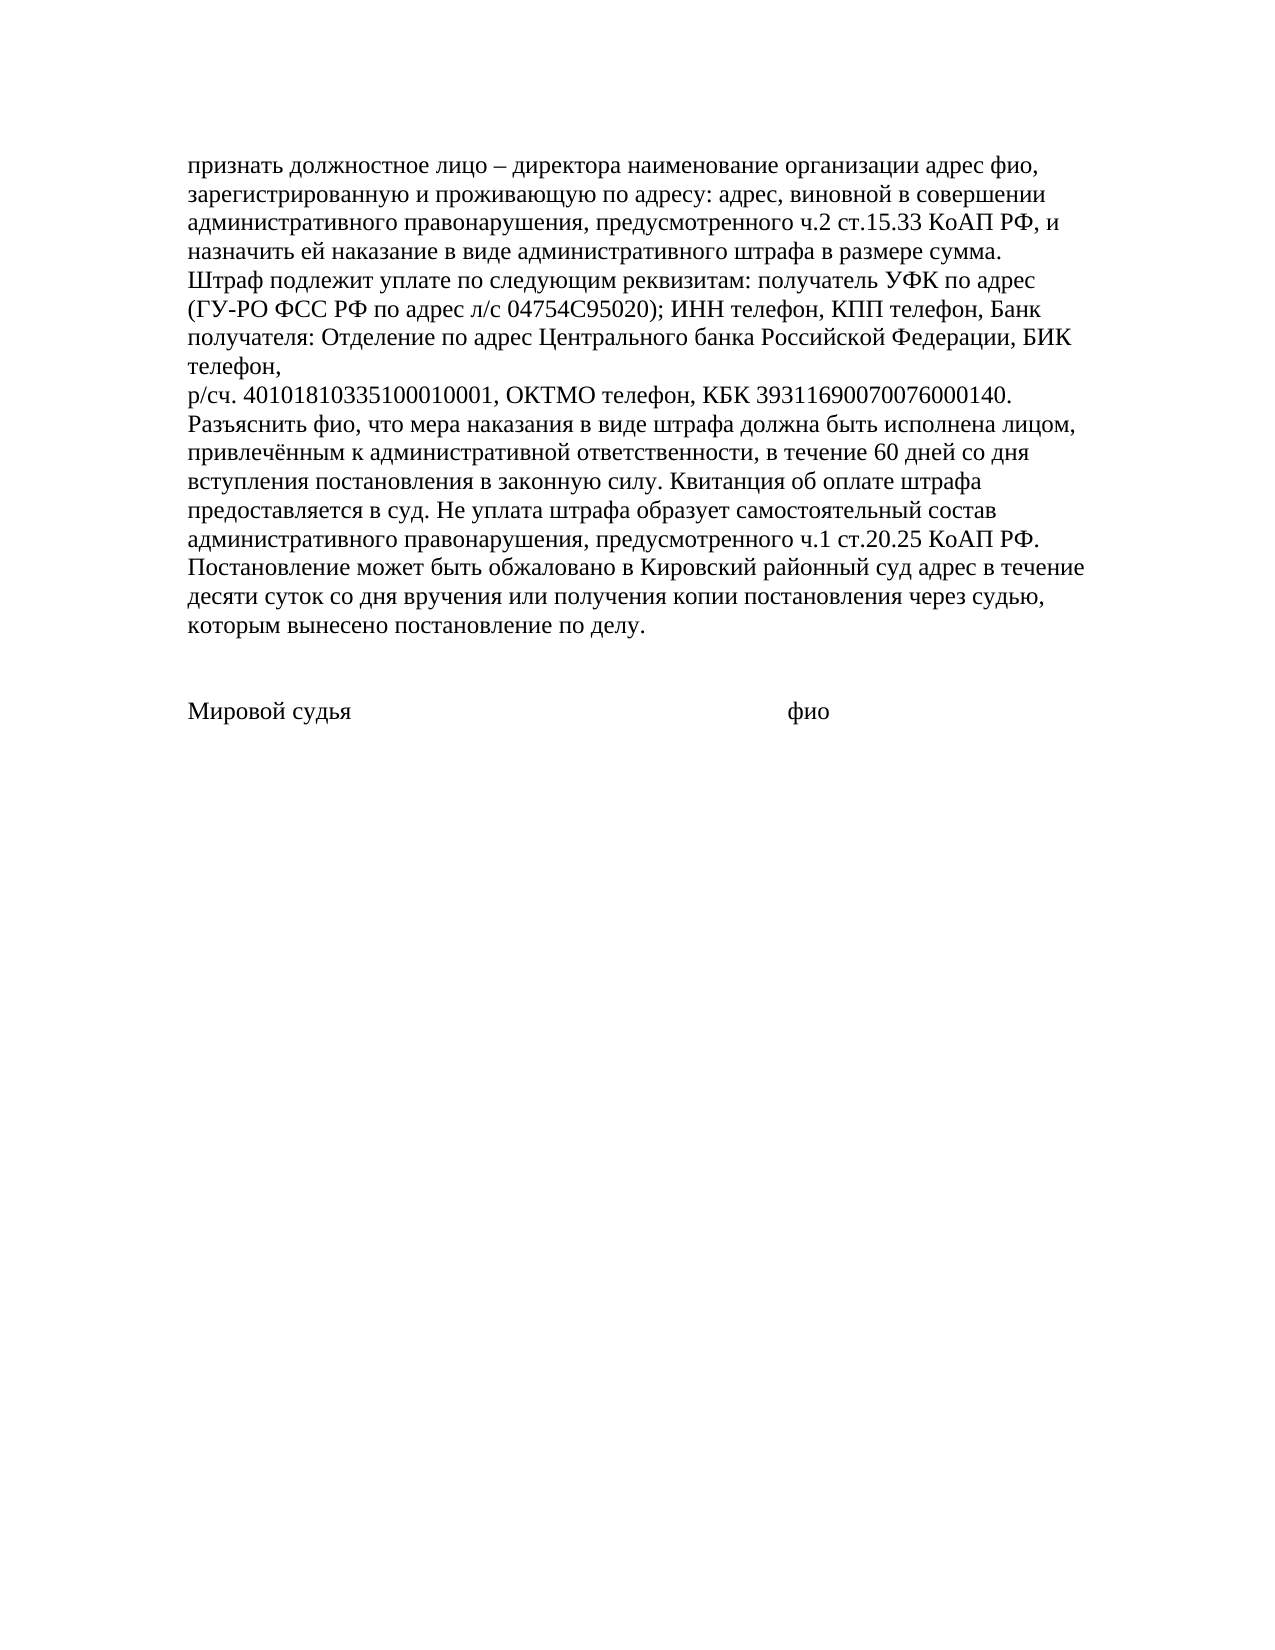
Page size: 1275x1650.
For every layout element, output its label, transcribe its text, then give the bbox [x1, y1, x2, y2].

text Разъяснить фио, что мера наказания в виде штрафа должна быть исполнена лицом, привлечённым к административной ответственности, в течение 60 дней со дня вступления постановления в законную силу. Квитанция об оплате штрафа предоставляется в суд. Не уплата штрафа образует самостоятельный состав административного правонарушения, предусмотренного ч.1 ст.20.25 КоАП РФ. [187, 409, 1087, 552]
text признать должностное лицо – директора наименование организации адрес фио, зарегистрированную и проживающую по адресу: адрес, виновной в совершении административного правонарушения, предусмотренного ч.2 ст.15.33 КоАП РФ, и назначить ей наказание в виде административного штрафа в размере сумма. [187, 150, 1087, 265]
text Постановление может быть обжаловано в Кировский районный суд адрес в течение десяти суток со дня вручения или получения копии постановления через судью, которым вынесено постановление по делу. [187, 552, 1087, 639]
text Мировой судья фио [187, 696, 1087, 725]
text Штраф подлежит уплате по следующим реквизитам: получатель УФК по адрес (ГУ-РО ФСС РФ по адрес л/с 04754С95020); ИНН телефон, КПП телефон, Банк получателя: Отделение по адрес Центрального банка Российской Федерации, БИК телефон, [187, 265, 1087, 380]
text р/сч. 40101810335100010001, ОКТМО телефон, КБК 39311690070076000140. [187, 380, 1087, 409]
